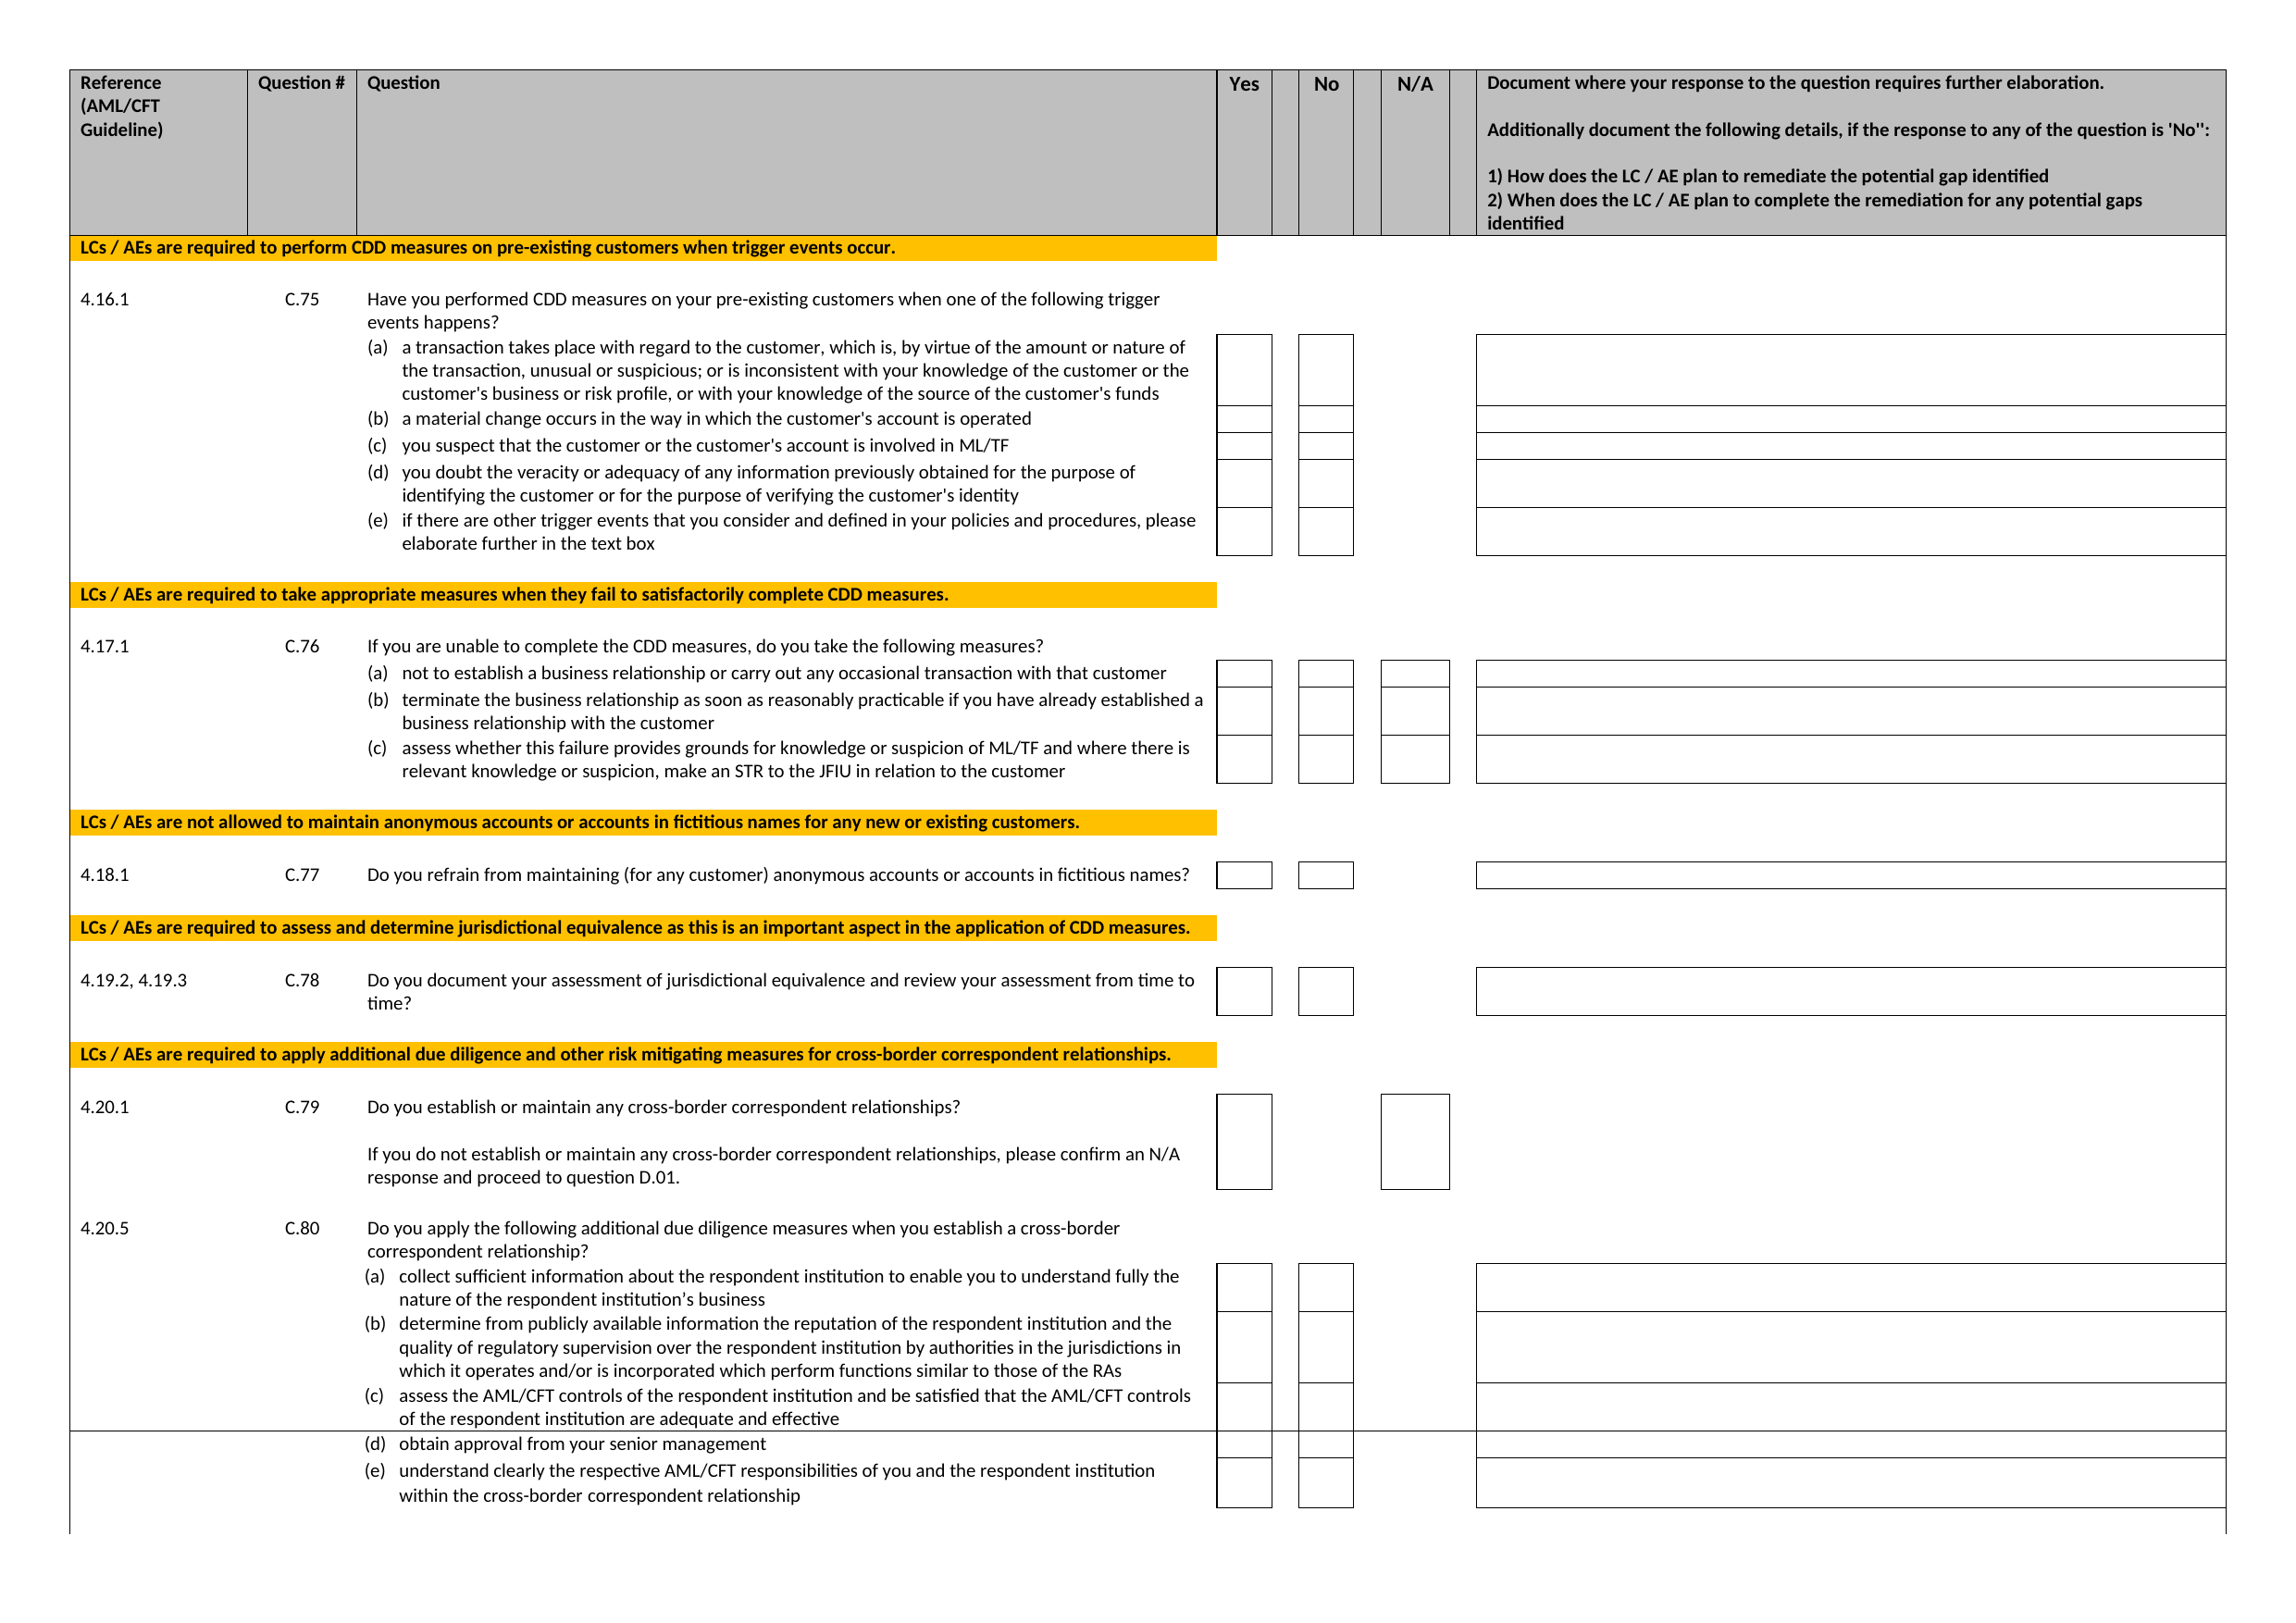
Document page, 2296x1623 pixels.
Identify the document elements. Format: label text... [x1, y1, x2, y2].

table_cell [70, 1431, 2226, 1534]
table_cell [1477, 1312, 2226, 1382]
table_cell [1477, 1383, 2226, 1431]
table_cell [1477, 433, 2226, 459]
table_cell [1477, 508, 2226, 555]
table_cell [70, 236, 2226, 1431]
table_header Reference (AML/CFT Guideline) [70, 70, 247, 235]
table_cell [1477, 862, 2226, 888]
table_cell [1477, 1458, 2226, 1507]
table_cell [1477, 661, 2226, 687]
table_header N/A [1382, 70, 1449, 235]
table_header [1272, 70, 1298, 235]
table_header Question [357, 70, 1216, 235]
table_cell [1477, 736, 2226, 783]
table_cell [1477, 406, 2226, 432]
table_header [1354, 70, 1381, 235]
table_header [1450, 70, 1476, 235]
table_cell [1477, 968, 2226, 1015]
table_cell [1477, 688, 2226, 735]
table_header Yes [1218, 70, 1272, 235]
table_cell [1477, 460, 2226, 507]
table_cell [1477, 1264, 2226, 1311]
table_header Document where your response to the question requires further elaboration. Additionally document the following details, if the response to any of the question is 'No'': 1) How does the LC / AE plan to remediate the potential gap identified 2) When does the LC / AE plan to complete the remediation for any potential gaps identified [1477, 70, 2226, 235]
table_header No [1299, 70, 1353, 235]
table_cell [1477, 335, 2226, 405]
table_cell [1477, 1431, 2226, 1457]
table_header Question # [248, 70, 356, 235]
